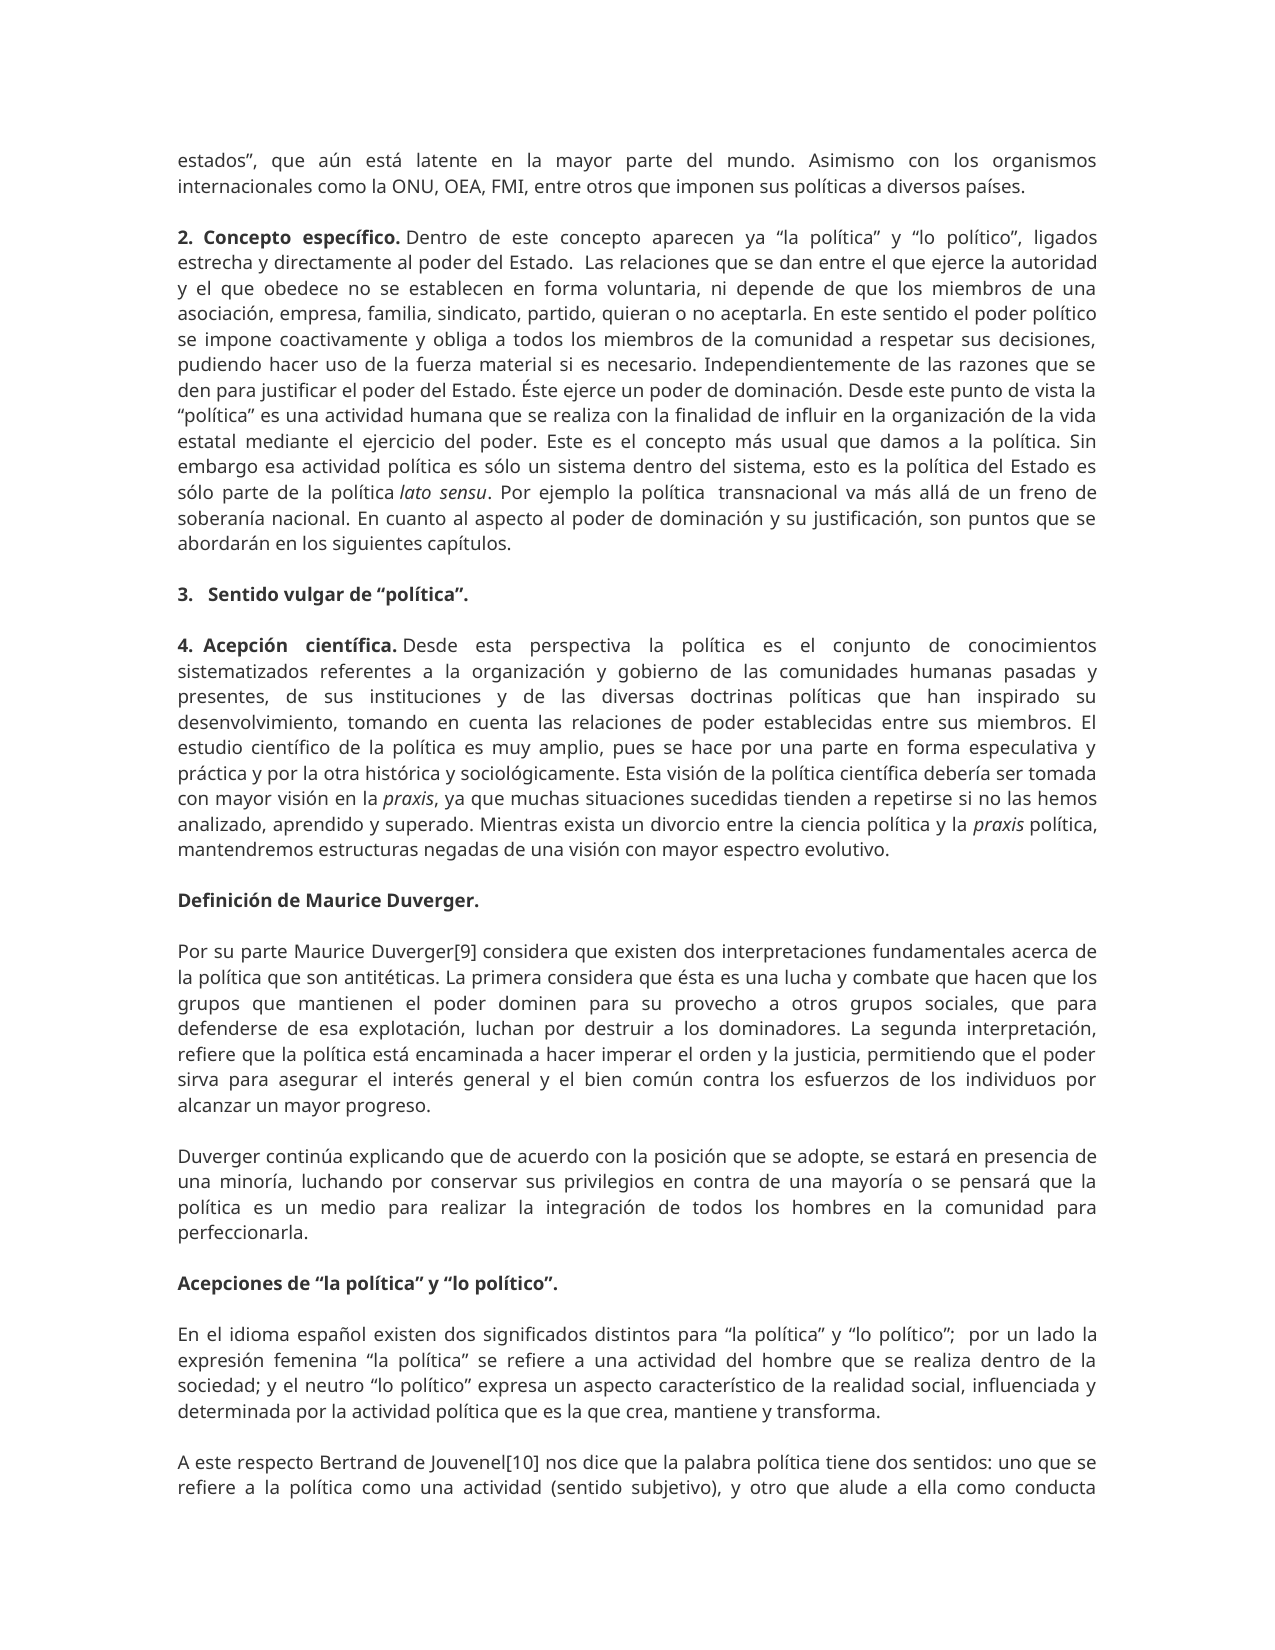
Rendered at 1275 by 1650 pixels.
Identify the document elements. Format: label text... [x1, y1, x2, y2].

text Por su parte Maurice Duverger[9] considera que existen dos interpretaciones fundamentales acerca de la política que son antitéticas. La primera considera que ésta es una lucha y combate que hacen que los grupos que mantienen el poder dominen para su provecho a otros grupos sociales, que para defenderse de esa explotación, luchan por destruir a los dominadores. La segunda interpretación, refiere que la política está encaminada a hacer imperar el orden y la justicia, permitiendo que el poder sirva para asegurar el interés general y el bien común contra los esfuerzos de los individuos por alcanzar un mayor progreso. [177, 939, 1098, 1117]
text 4. Acepción científica. Desde esta perspectiva la política es el conjunto de conocimientos sistematizados referentes a la organización y gobierno de las comunidades humanas pasadas y presentes, de sus instituciones y de las diversas doctrinas políticas que han inspirado su desenvolvimiento, tomando en cuenta las relaciones de poder establecidas entre sus miembros. El estudio científico de la política es muy amplio, pues se hace por una parte en forma especulativa y práctica y por la otra histórica y sociológicamente. Esta visión de la política científica debería ser tomada con mayor visión en la praxis, ya que muchas situaciones sucedidas tienden a repetirse si no las hemos analizado, aprendido y superado. Mientras exista un divorcio entre la ciencia política y la praxis política, mantendremos estructuras negadas de una visión con mayor espectro evolutivo. [177, 632, 1098, 862]
text 3. Sentido vulgar de “política”. [177, 581, 1098, 607]
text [177, 148, 1098, 199]
text Duverger continúa explicando que de acuerdo con la posición que se adopte, se estará en presencia de una minoría, luchando por conservar sus privilegios en contra de una mayoría o se pensará que la política es un medio para realizar la integración de todos los hombres en la comunidad para perfeccionarla. [177, 1143, 1098, 1245]
text Definición de Maurice Duverger. [177, 888, 1098, 913]
text Acepciones de “la política” y “lo político”. [177, 1271, 1098, 1296]
text 2. Concepto específico. Dentro de este concepto aparecen ya “la política” y “lo político”, ligados estrecha y directamente al poder del Estado. Las relaciones que se dan entre el que ejerce la autoridad y el que obedece no se establecen en forma voluntaria, ni depende de que los miembros de una asociación, empresa, familia, sindicato, partido, quieran o no aceptarla. En este sentido el poder político se impone coactivamente y obliga a todos los miembros de la comunidad a respetar sus decisiones, pudiendo hacer uso de la fuerza material si es necesario. Independientemente de las razones que se den para justificar el poder del Estado. Éste ejerce un poder de dominación. Desde este punto de vista la “política” es una actividad humana que se realiza con la finalidad de influir en la organización de la vida estatal mediante el ejercicio del poder. Este es el concepto más usual que damos a la política. Sin embargo esa actividad política es sólo un sistema dentro del sistema, esto es la política del Estado es sólo parte de la política lato sensu. Por ejemplo la política transnacional va más allá de un freno de soberanía nacional. En cuanto al aspecto al poder de dominación y su justificación, son puntos que se abordarán en los siguientes capítulos. [177, 224, 1098, 556]
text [177, 1449, 1098, 1500]
text En el idioma español existen dos significados distintos para “la política” y “lo político”; por un lado la expresión femenina “la política” se refiere a una actividad del hombre que se realiza dentro de la sociedad; y el neutro “lo político” expresa un aspecto característico de la realidad social, influenciada y determinada por la actividad política que es la que crea, mantiene y transforma. [177, 1322, 1098, 1424]
